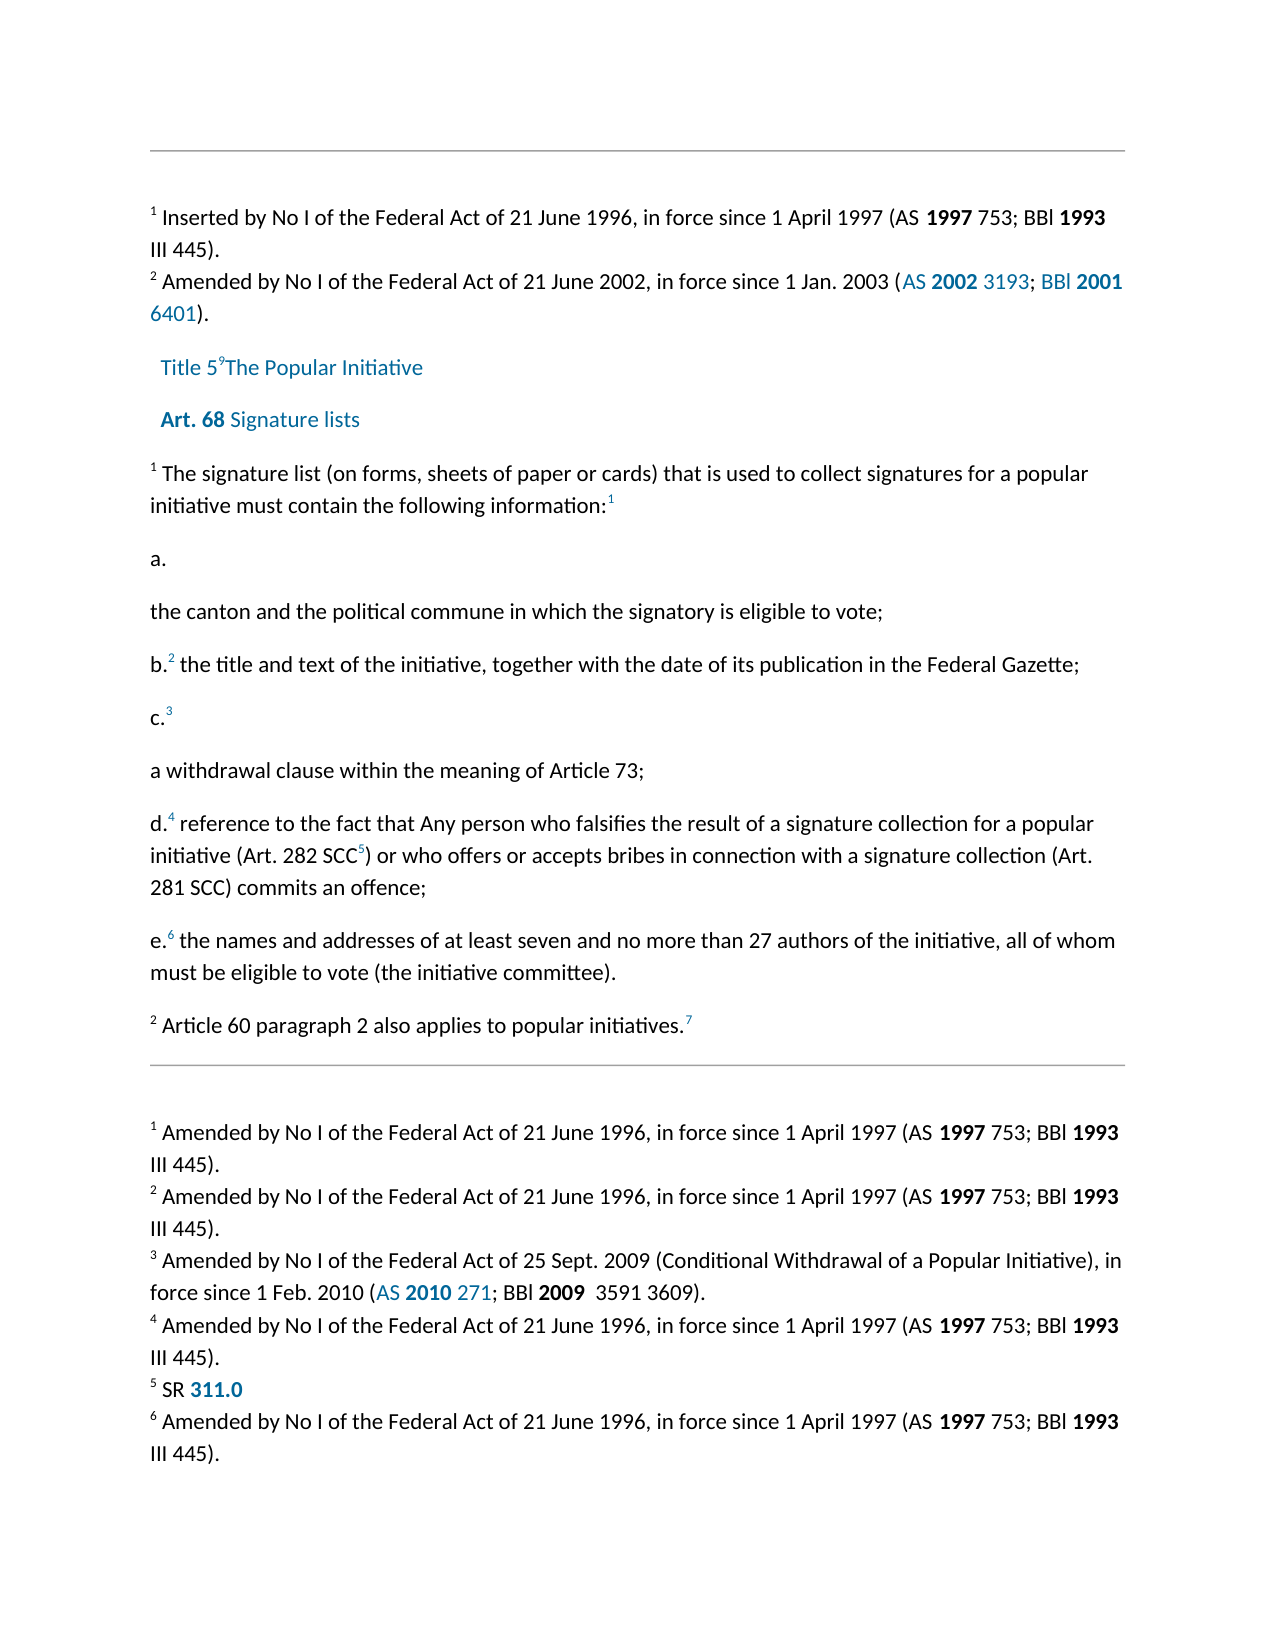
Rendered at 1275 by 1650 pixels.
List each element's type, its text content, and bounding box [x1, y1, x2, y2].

picture [686, 1015, 691, 1024]
text Title 59The Popular Initiative [150, 353, 1125, 381]
picture [168, 815, 175, 821]
text 2 Article 60 paragraph 2 also applies to popular initiatives.7 [150, 1012, 1125, 1039]
text the canton and the political commune in which the signatory is eligible to vote; [150, 597, 1125, 625]
text a. [150, 544, 1125, 572]
text d.4 reference to the fact that Any person who falsifies the result of a signature collection for a popular initiative (Art. 282 SCC5) or who offers or accepts bribes in connection with a signature collection (Art. 281 SCC) commits an offence; [150, 809, 1125, 901]
picture [219, 356, 224, 365]
picture [168, 930, 173, 939]
text Art. 68 Signature lists [150, 406, 1125, 434]
picture [359, 844, 364, 853]
text e.6 the names and addresses of at least seven and no more than 27 authors of the initiative, all of whom must be eligible to vote (the initiative committee). [150, 926, 1125, 987]
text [150, 1118, 1125, 1467]
text a withdrawal clause within the meaning of Article 73; [150, 756, 1125, 784]
text c.3 [150, 703, 1125, 731]
text 1 The signature list (on forms, sheets of paper or cards) that is used to collect signatures for a popular initiative must contain the following information:1 [150, 459, 1125, 519]
text 1 Inserted by No I of the Federal Act of 21 June 1996, in force since 1 April 1997 (AS 1997 753; BBl 1993 III 445). 2 Amended by No I of the Federal Act of 21 June 2002, in force since 1 Jan. 2003 (AS 2002 3193; BBl 2001 6401). [150, 203, 1125, 328]
text b.2 the title and text of the initiative, together with the date of its publication in the Federal Gazette; [150, 650, 1125, 678]
